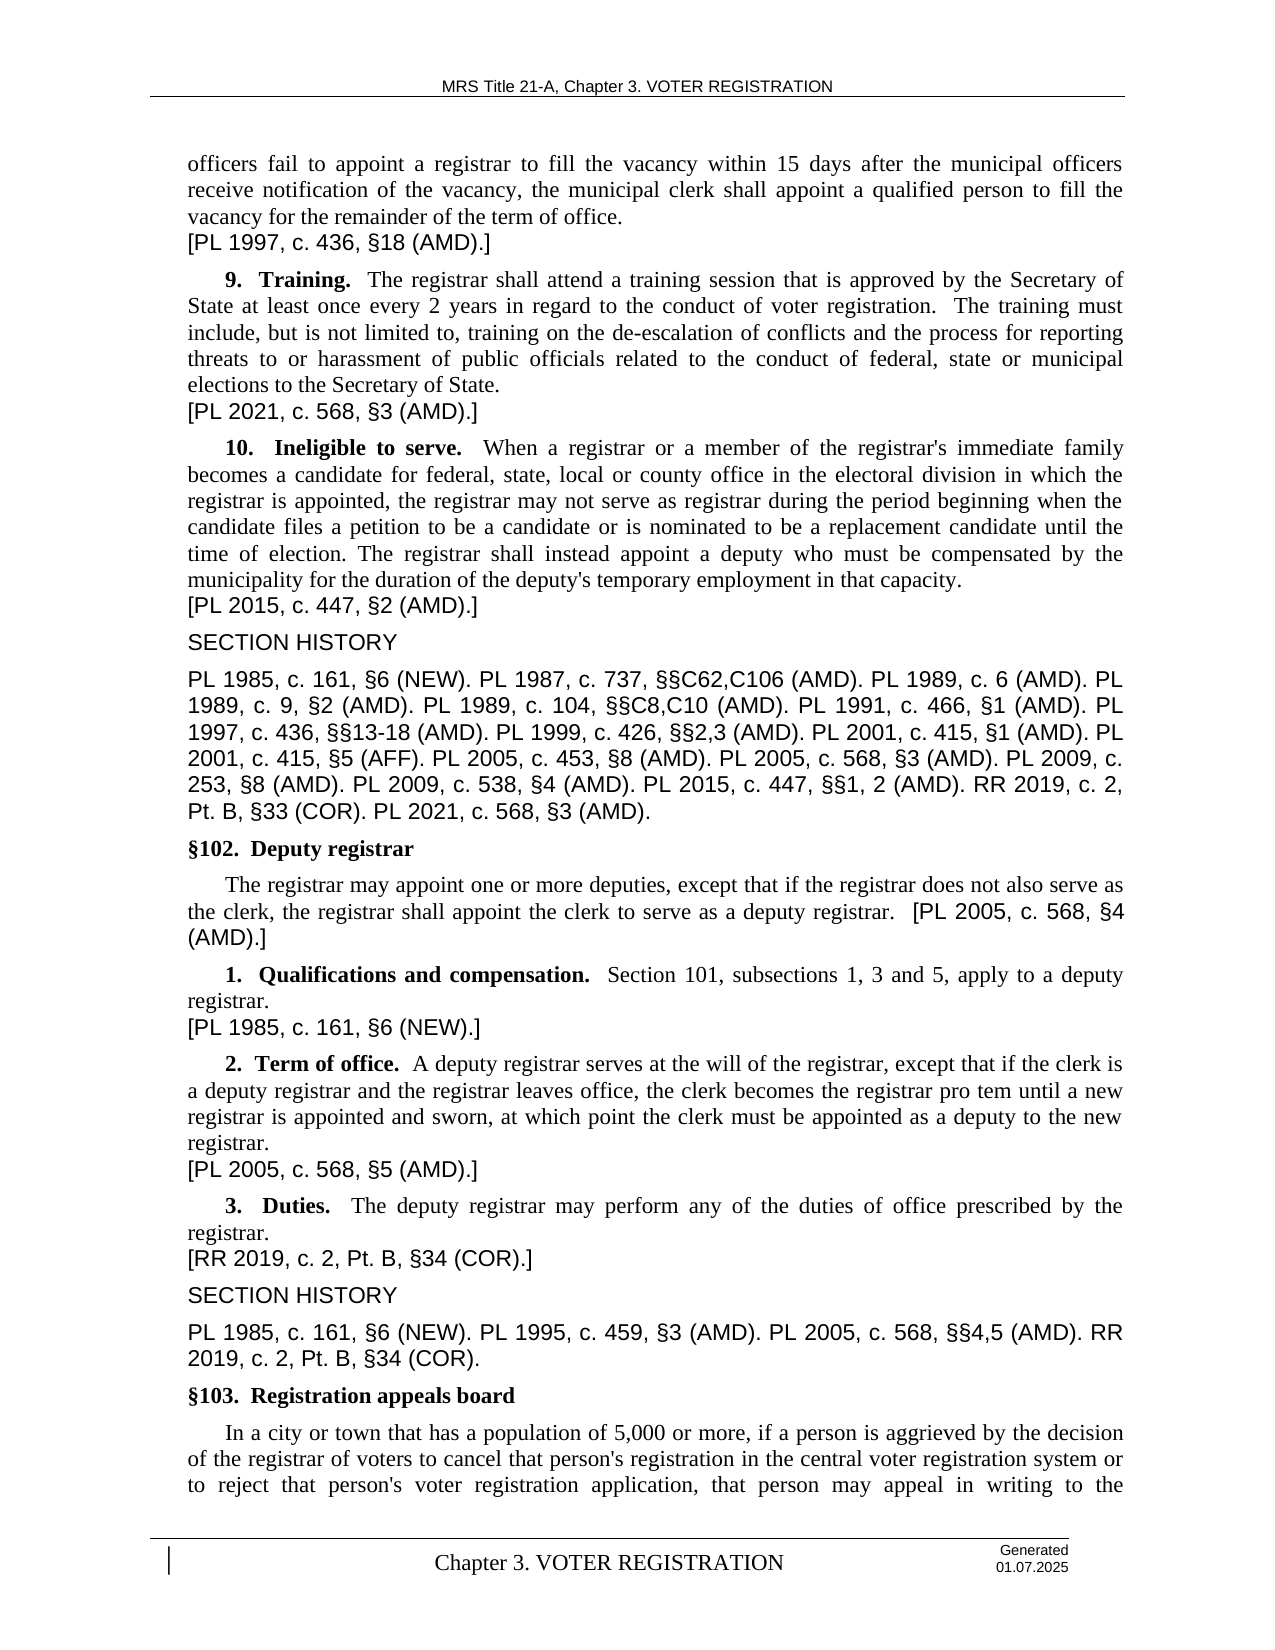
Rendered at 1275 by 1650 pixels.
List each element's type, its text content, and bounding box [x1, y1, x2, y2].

text [PL 1997, c. 436, §18 (AMD).] [187, 229, 1125, 255]
text PL 1985, c. 161, §6 (NEW). PL 1987, c. 737, §§C62,C106 (AMD). PL 1989, c. 6 (AMD). PL 1989, c. 9, §2 (AMD). PL 1989, c. 104, §§C8,C10 (AMD). PL 1991, c. 466, §1 (AMD). PL 1997, c. 436, §§13-18 (AMD). PL 1999, c. 426, §§2,3 (AMD). PL 2001, c. 415, §1 (AMD). PL 2001, c. 415, §5 (AFF). PL 2005, c. 453, §8 (AMD). PL 2005, c. 568, §3 (AMD). PL 2009, c. 253, §8 (AMD). PL 2009, c. 538, §4 (AMD). PL 2015, c. 447, §§1, 2 (AMD). RR 2019, c. 2, Pt. B, §33 (COR). PL 2021, c. 568, §3 (AMD). [187, 666, 1125, 824]
text 2. Term of office. A deputy registrar serves at the will of the registrar, except that if the clerk is a deputy registrar and the registrar leaves office, the clerk becomes the registrar pro tem until a new registrar is appointed and sworn, at which point the clerk must be appointed as a deputy to the new registrar. [187, 1050, 1125, 1156]
text [PL 2015, c. 447, §2 (AMD).] [187, 592, 1125, 619]
text The registrar may appoint one or more deputies, except that if the registrar does not also serve as the clerk, the registrar shall appoint the clerk to serve as a deputy registrar. [PL 2005, c. 568, §4 (AMD).] [187, 871, 1125, 951]
text §102. Deputy registrar [187, 834, 1125, 861]
text 10. Ineligible to serve. When a registrar or a member of the registrar's immediate family becomes a candidate for federal, state, local or county office in the electoral division in which the registrar is appointed, the registrar may not serve as registrar during the period beginning when the candidate files a petition to be a candidate or is nominated to be a replacement candidate until the time of election. The registrar shall instead appoint a deputy who must be compensated by the municipality for the duration of the deputy's temporary employment in that capacity. [187, 434, 1125, 592]
text 9. Training. The registrar shall attend a training session that is approved by the Secretary of State at least once every 2 years in regard to the conduct of voter registration. The training must include, but is not limited to, training on the de-escalation of conflicts and the process for reporting threats to or harassment of public officials related to the conduct of federal, state or municipal elections to the Secretary of State. [187, 266, 1125, 398]
text 3. Duties. The deputy registrar may perform any of the duties of office prescribed by the registrar. [187, 1193, 1125, 1245]
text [187, 150, 1125, 229]
text [RR 2019, c. 2, Pt. B, §34 (COR).] [187, 1245, 1125, 1272]
text [PL 2021, c. 568, §3 (AMD).] [187, 398, 1125, 424]
text [PL 2005, c. 568, §5 (AMD).] [187, 1156, 1125, 1182]
text PL 1985, c. 161, §6 (NEW). PL 1995, c. 459, §3 (AMD). PL 2005, c. 568, §§4,5 (AMD). RR 2019, c. 2, Pt. B, §34 (COR). [187, 1319, 1125, 1372]
text §103. Registration appeals board [187, 1382, 1125, 1408]
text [187, 1419, 1125, 1498]
text 1. Qualifications and compensation. Section 101, subsections 1, 3 and 5, apply to a deputy registrar. [187, 961, 1125, 1014]
text SECTION HISTORY [187, 629, 1125, 656]
text [PL 1985, c. 161, §6 (NEW).] [187, 1014, 1125, 1040]
text SECTION HISTORY [187, 1282, 1125, 1308]
